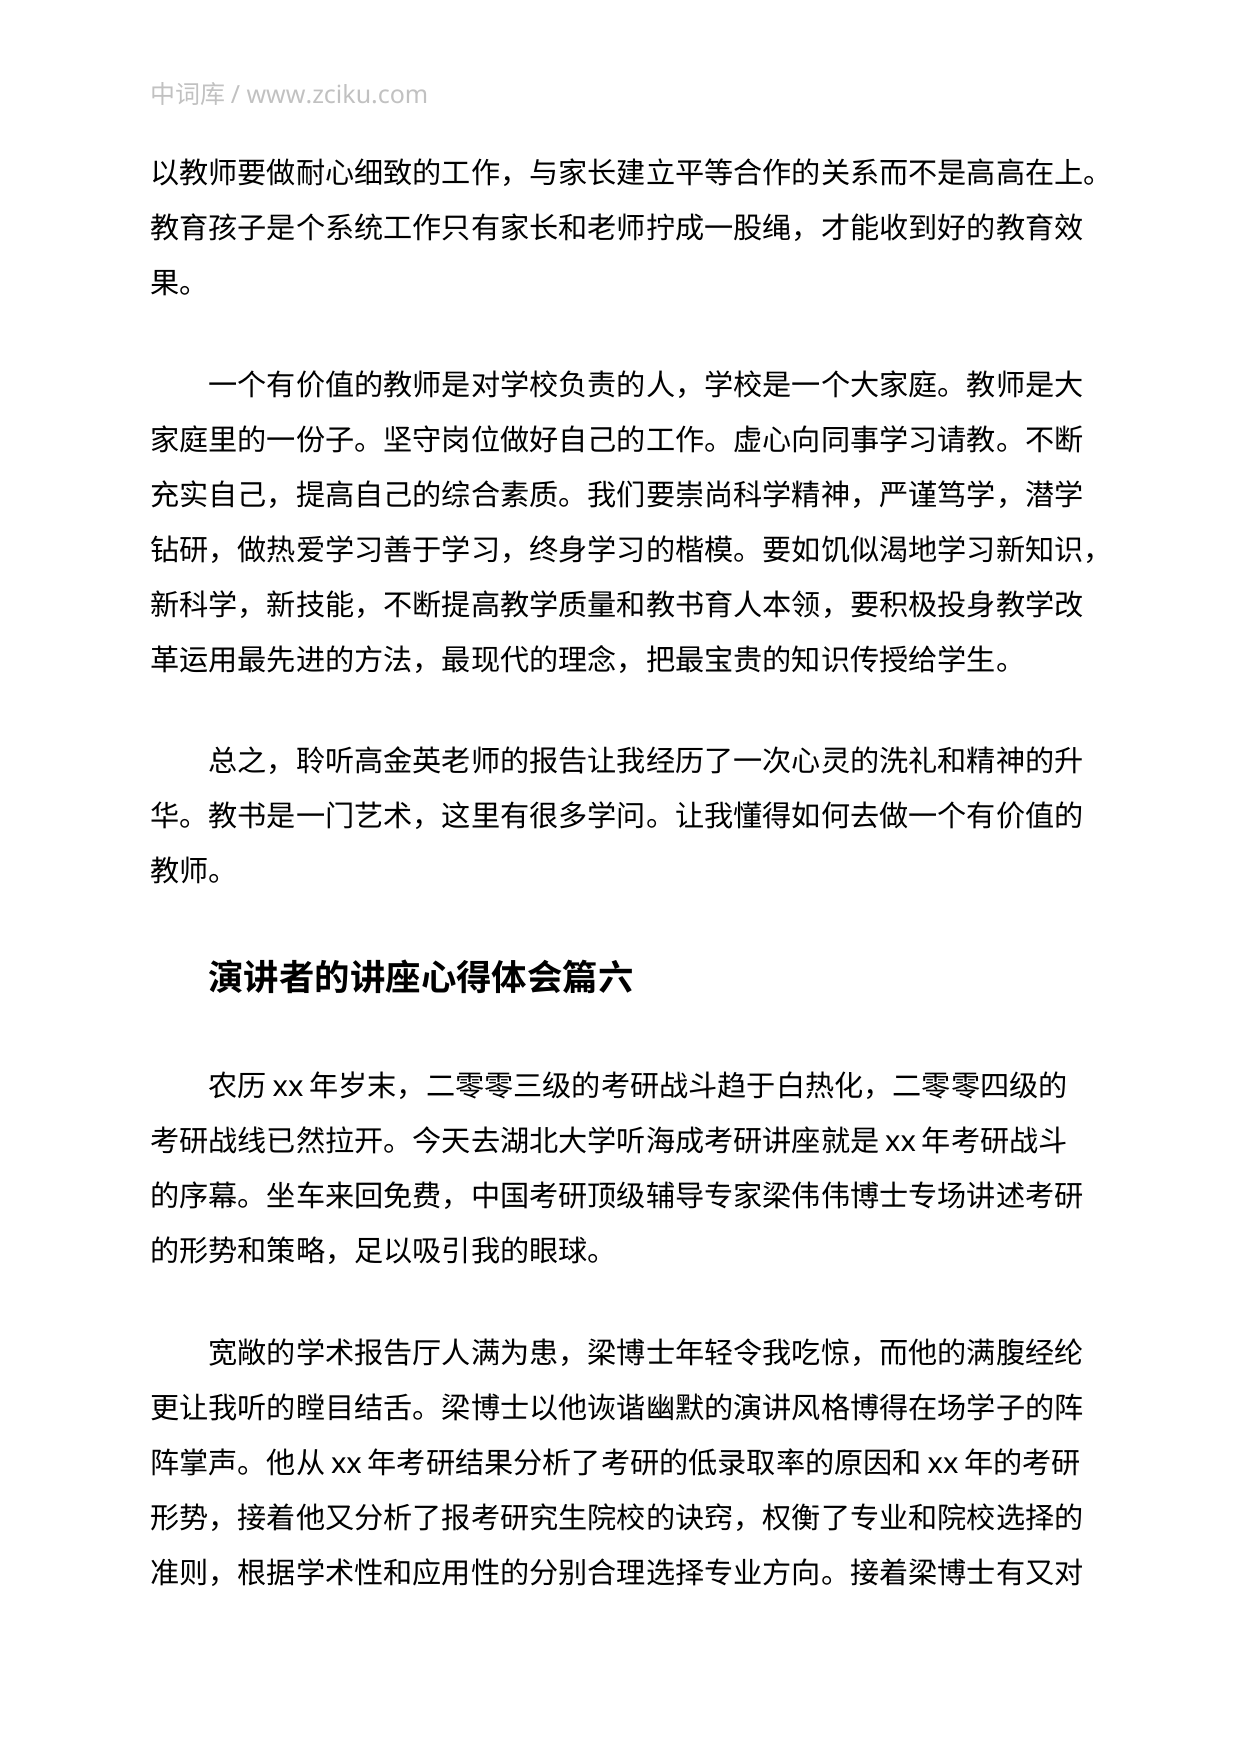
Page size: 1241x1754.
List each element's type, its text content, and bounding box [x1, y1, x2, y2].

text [150, 150, 1090, 302]
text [150, 1329, 1090, 1591]
text 演讲者的讲座心得体会篇六 [150, 949, 1090, 1001]
text 农历xx年岁末，二零零三级的考研战斗趋于白热化，二零零四级的考研战线已然拉开。今天去湖北大学听海成考研讲座就是xx年考研战斗的序幕。坐车来回免费，中国考研顶级辅导专家梁伟伟博士专场讲述考研的形势和策略，足以吸引我的眼球。 [150, 1063, 1090, 1270]
text 一个有价值的教师是对学校负责的人，学校是一个大家庭。教师是大家庭里的一份子。坚守岗位做好自己的工作。虚心向同事学习请教。不断充实自己，提高自己的综合素质。我们要崇尚科学精神，严谨笃学，潜学钻研，做热爱学习善于学习，终身学习的楷模。要如饥似渴地学习新知识，新科学，新技能，不断提高教学质量和教书育人本领，要积极投身教学改革运用最先进的方法，最现代的理念，把最宝贵的知识传授给学生。 [150, 362, 1090, 678]
text 总之，聆听高金英老师的报告让我经历了一次心灵的洗礼和精神的升华。教书是一门艺术，这里有很多学问。让我懂得如何去做一个有价值的教师。 [150, 738, 1090, 890]
